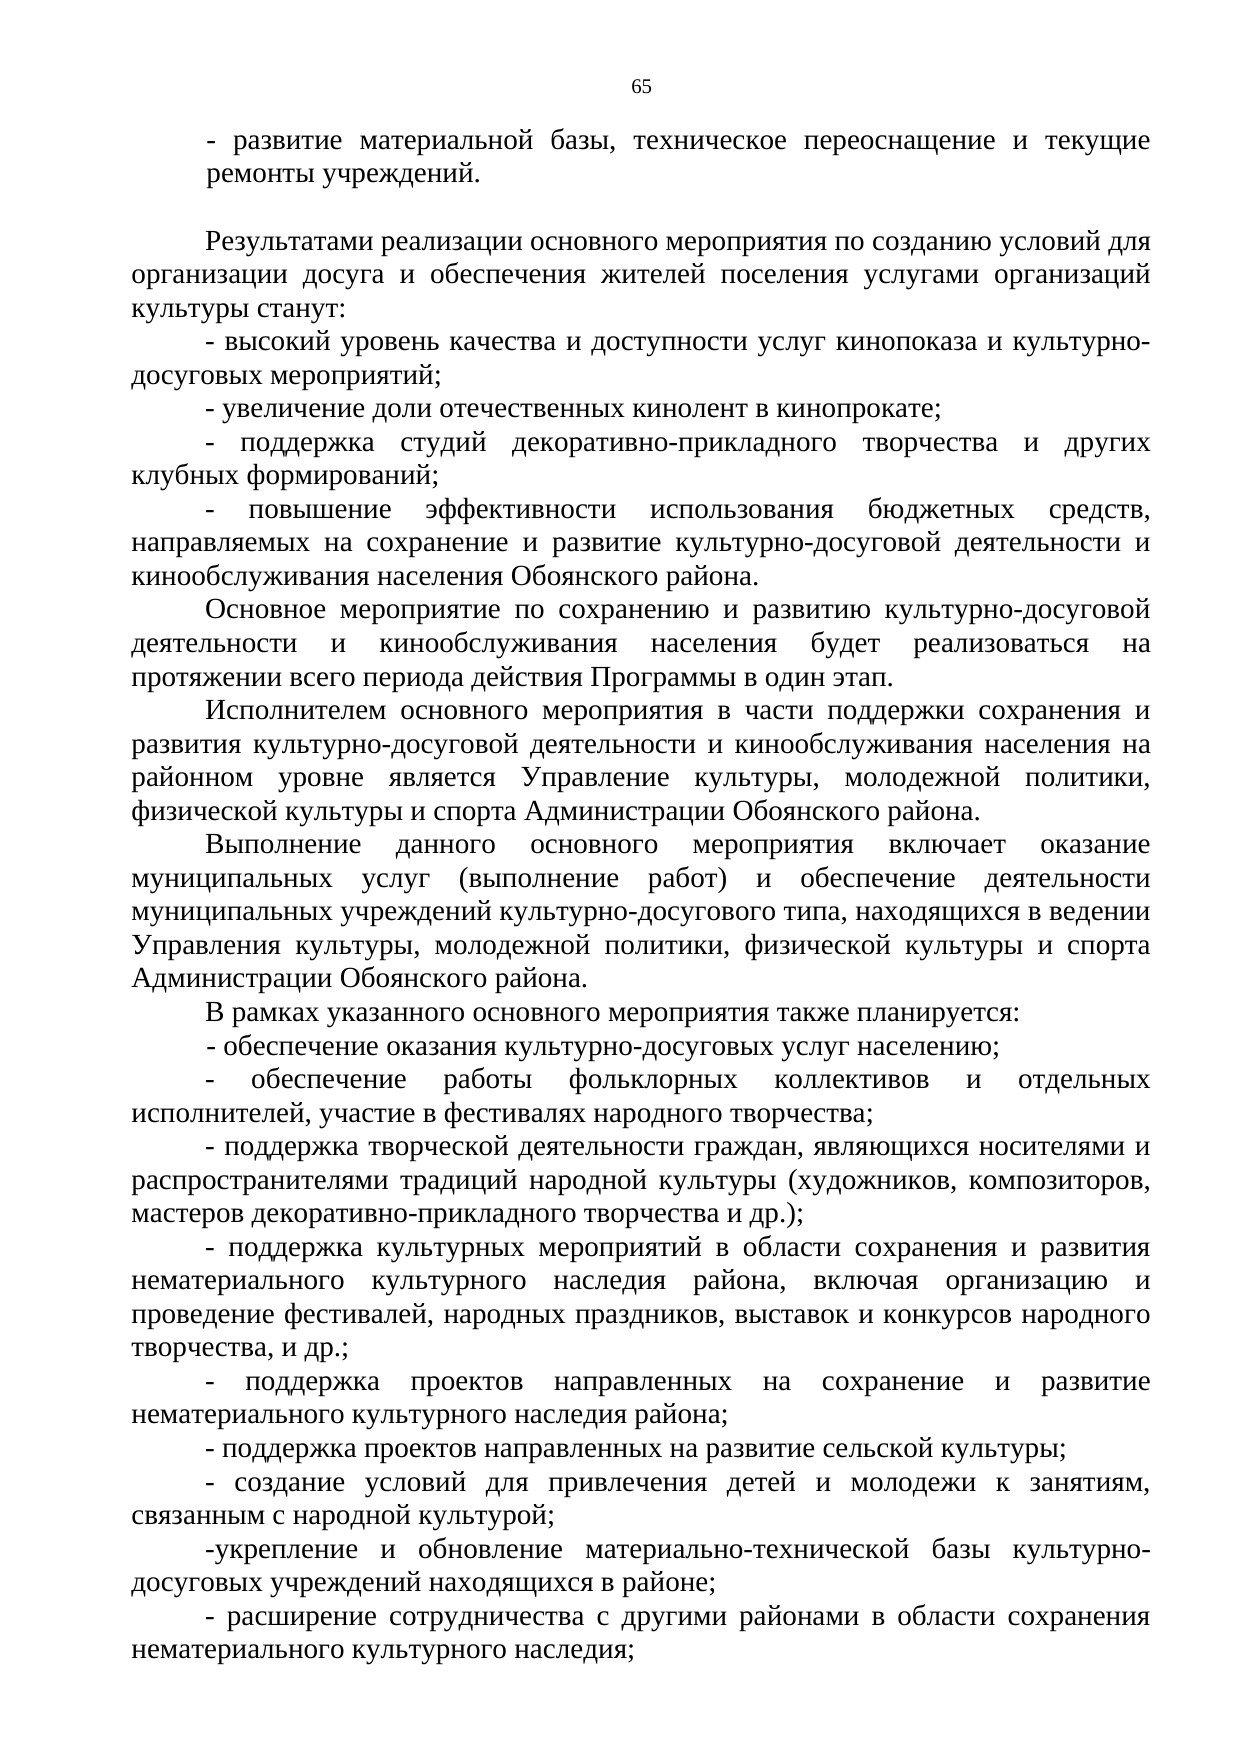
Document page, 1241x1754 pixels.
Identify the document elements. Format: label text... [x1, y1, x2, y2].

text Исполнителем основного мероприятия в части поддержки сохранения и развития культурно-досуговой деятельности и кинообслуживания населения на районном уровне является Управление культуры, молодежной политики, физической культуры и спорта Администрации Обоянского района. [131, 692, 1152, 826]
list - увеличение доли отечественных кинолент в кинопрокате; [131, 390, 1152, 424]
list - поддержка проектов направленных на развитие сельской культуры; [131, 1430, 1152, 1464]
list - поддержка культурных мероприятий в области сохранения и развития нематериального культурного наследия района, включая организацию и проведение фестивалей, народных праздников, выставок и конкурсов народного творчества, и др.; [131, 1229, 1152, 1363]
list - поддержка проектов направленных на сохранение и развитие нематериального культурного наследия района; [131, 1363, 1152, 1430]
list - расширение сотрудничества с другими районами в области сохранения нематериального культурного наследия; [131, 1598, 1152, 1665]
list - повышение эффективности использования бюджетных средств, направляемых на сохранение и развитие культурно-досуговой деятельности и кинообслуживания населения Обоянского района. [131, 491, 1152, 592]
list - развитие материальной базы, техническое переоснащение и текущие ремонты учреждений. [206, 122, 1152, 189]
list - высокий уровень качества и доступности услуг кинопоказа и культурно-досуговых мероприятий; [131, 323, 1152, 390]
list -укрепление и обновление материально-технической базы культурно-досуговых учреждений находящихся в районе; [131, 1531, 1152, 1598]
text Выполнение данного основного мероприятия включает оказание муниципальных услуг (выполнение работ) и обеспечение деятельности муниципальных учреждений культурно-досугового типа, находящихся в ведении Управления культуры, молодежной политики, физической культуры и спорта Администрации Обоянского района. [131, 826, 1152, 994]
list - обеспечение работы фольклорных коллективов и отдельных исполнителей, участие в фестивалях народного творчества; [131, 1061, 1152, 1128]
text Основное мероприятие по сохранению и развитию культурно-досуговой деятельности и кинообслуживания населения будет реализоваться на протяжении всего периода действия Программы в один этап. [131, 592, 1152, 692]
list - поддержка студий декоративно-прикладного творчества и других клубных формирований; [131, 424, 1152, 491]
text Результатами реализации основного мероприятия по созданию условий для организации досуга и обеспечения жителей поселения услугами организаций культуры станут: [131, 223, 1152, 323]
list - поддержка творческой деятельности граждан, являющихся носителями и распространителями традиций народной культуры (художников, композиторов, мастеров декоративно-прикладного творчества и др.); [131, 1128, 1152, 1229]
list - обеспечение оказания культурно-досуговых услуг населению; [206, 1028, 1152, 1061]
text В рамках указанного основного мероприятия также планируется: [131, 994, 1152, 1028]
list - создание условий для привлечения детей и молодежи к занятиям, связанным с народной культурой; [131, 1464, 1152, 1531]
